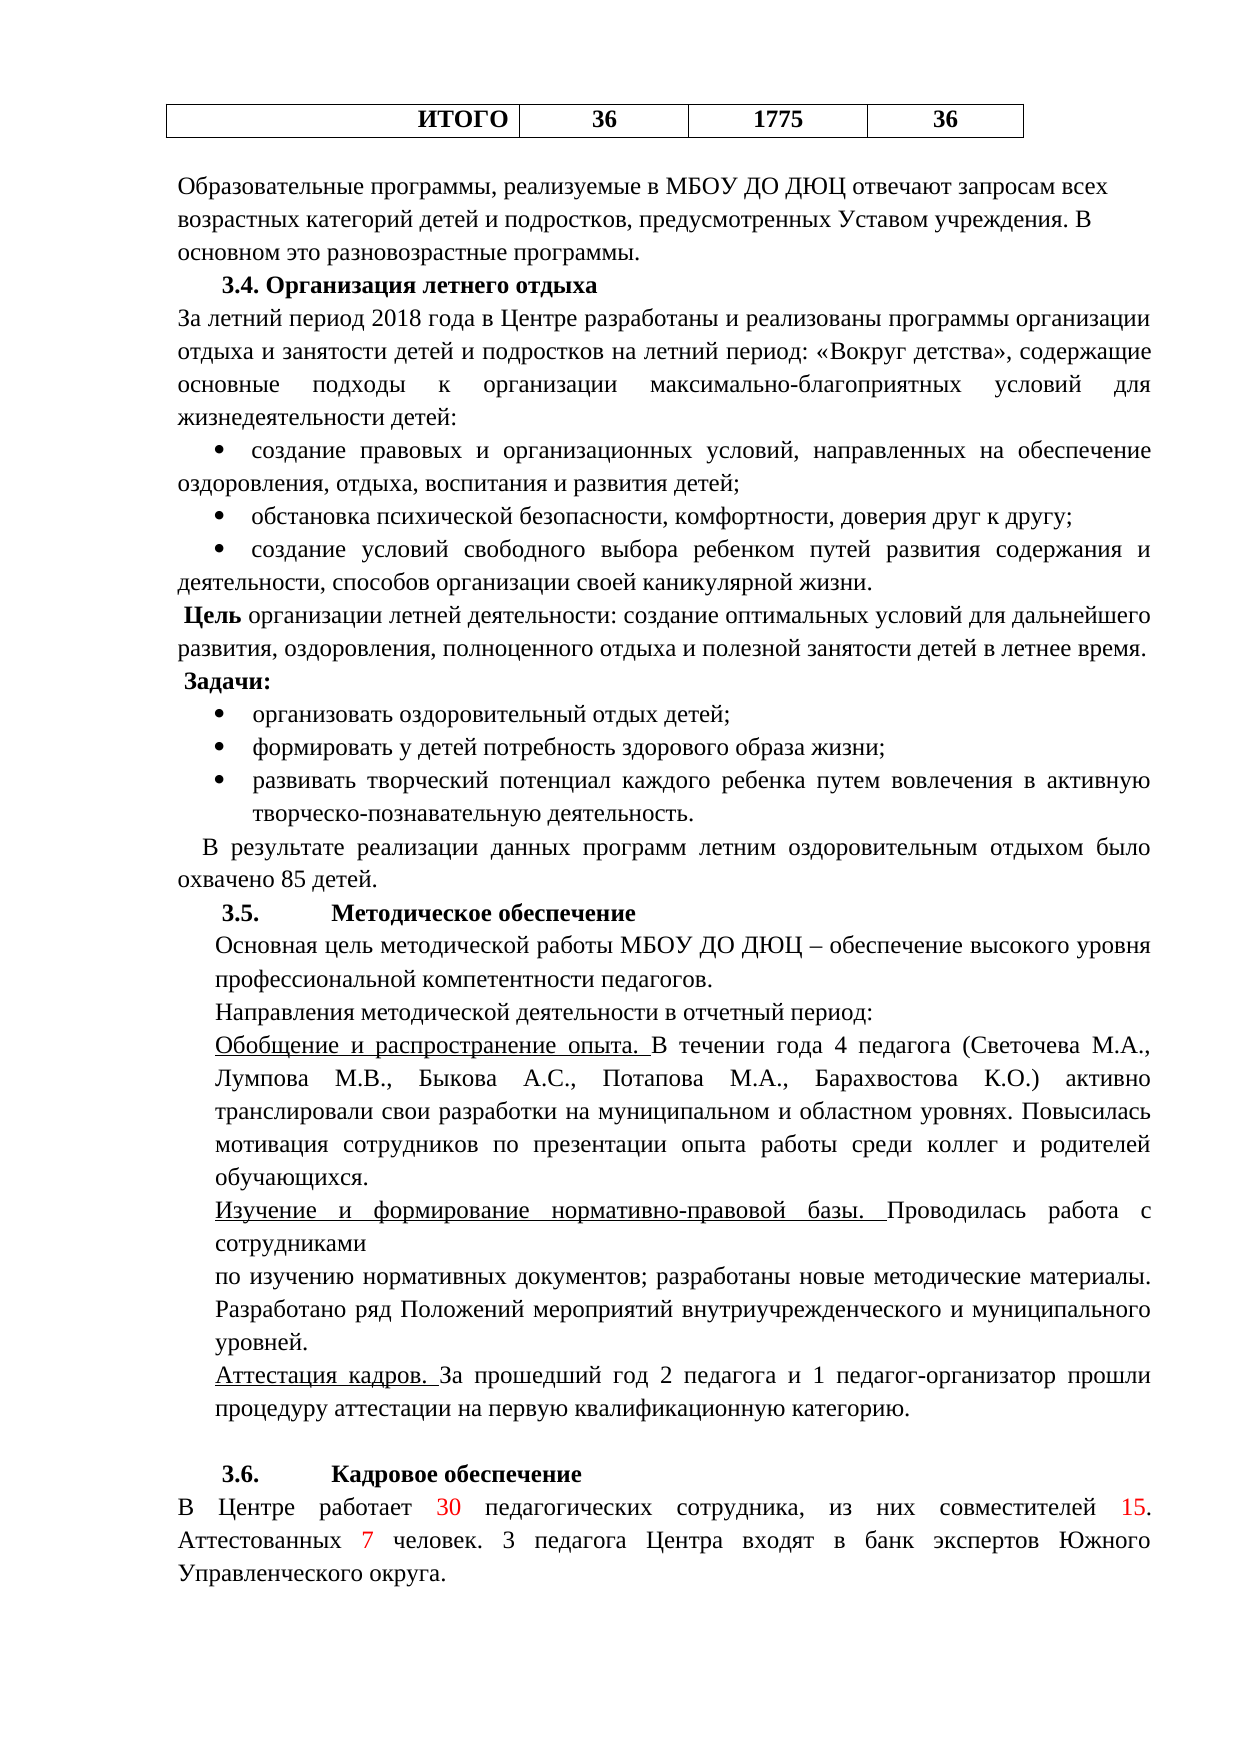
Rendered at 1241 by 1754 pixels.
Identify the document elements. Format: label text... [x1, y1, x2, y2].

list Обобщение и распространение опыта. В течении года 4 педагога (Светочева М.А., Лумпова М.В., Быкова А.С., Потапова М.А., Барахвостова К.О.) активно транслировали свои разработки на муниципальном и областном уровнях. Повысилась мотивация сотрудников по презентации опыта работы среди коллег и родителей обучающихся. [215, 1030, 1152, 1191]
list организовать оздоровительный отдых детей; [215, 699, 1152, 728]
table_cell ИТОГО [167, 105, 519, 137]
text Цель организации летней деятельности: создание оптимальных условий для дальнейшего развития, оздоровления, полноценного отдыха и полезной занятости детей в летнее время. [177, 600, 1152, 662]
text В результате реализации данных программ летним оздоровительным отдыхом было охвачено 85 детей. [177, 832, 1152, 893]
list обстановка психической безопасности, комфортности, доверия друг к другу; [177, 501, 1152, 530]
list Направления методической деятельности в отчетный период: [215, 997, 1152, 1025]
list создание условий свободного выбора ребенком путей развития содержания и деятельности, способов организации своей каникулярной жизни. [177, 534, 1152, 596]
list Изучение и формирование нормативно-правовой базы. Проводилась работа с сотрудниками [215, 1195, 1152, 1257]
list Основная цель методической работы МБОУ ДО ДЮЦ – обеспечение высокого уровня профессиональной компетентности педагогов. [215, 931, 1152, 992]
table_cell 1775 [689, 105, 867, 137]
list по изучению нормативных документов; разработаны новые методические материалы. Разработано ряд Положений мероприятий внутриучрежденческого и муниципального уровней. [215, 1261, 1152, 1356]
list развивать творческий потенциал каждого ребенка путем вовлечения в активную творческо-познавательную деятельность. [215, 766, 1152, 827]
text Задачи: [177, 666, 1152, 695]
text В Центре работает 30 педагогических сотрудника, из них совместителей 15. Аттестованных 7 человек. 3 педагога Центра входят в банк экспертов Южного Управленческого округа. [177, 1492, 1152, 1587]
table_cell 36 [868, 105, 1023, 137]
text 3.4. Организация летнего отдыха [222, 270, 1152, 299]
list создание правовых и организационных условий, направленных на обеспечение оздоровления, отдыха, воспитания и развития детей; [177, 435, 1152, 497]
list Кадровое обеспечение [222, 1459, 1152, 1488]
list Методическое обеспечение [222, 898, 1152, 926]
text Образовательные программы, реализуемые в МБОУ ДО ДЮЦ отвечают запросам всех возрастных категорий детей и подростков, предусмотренных Уставом учреждения. В основном это разновозрастные программы. [177, 171, 1152, 266]
list формировать у детей потребность здорового образа жизни; [215, 732, 1152, 761]
list Аттестация кадров. За прошедший год 2 педагога и 1 педагог-организатор прошли процедуру аттестации на первую квалификационную категорию. [215, 1360, 1152, 1422]
text За летний период 2018 года в Центре разработаны и реализованы программы организации отдыха и занятости детей и подростков на летний период: «Вокруг детства», содержащие основные подходы к организации максимально-благоприятных условий для жизнедеятельности детей: [177, 303, 1152, 431]
table_cell 36 [520, 105, 688, 137]
